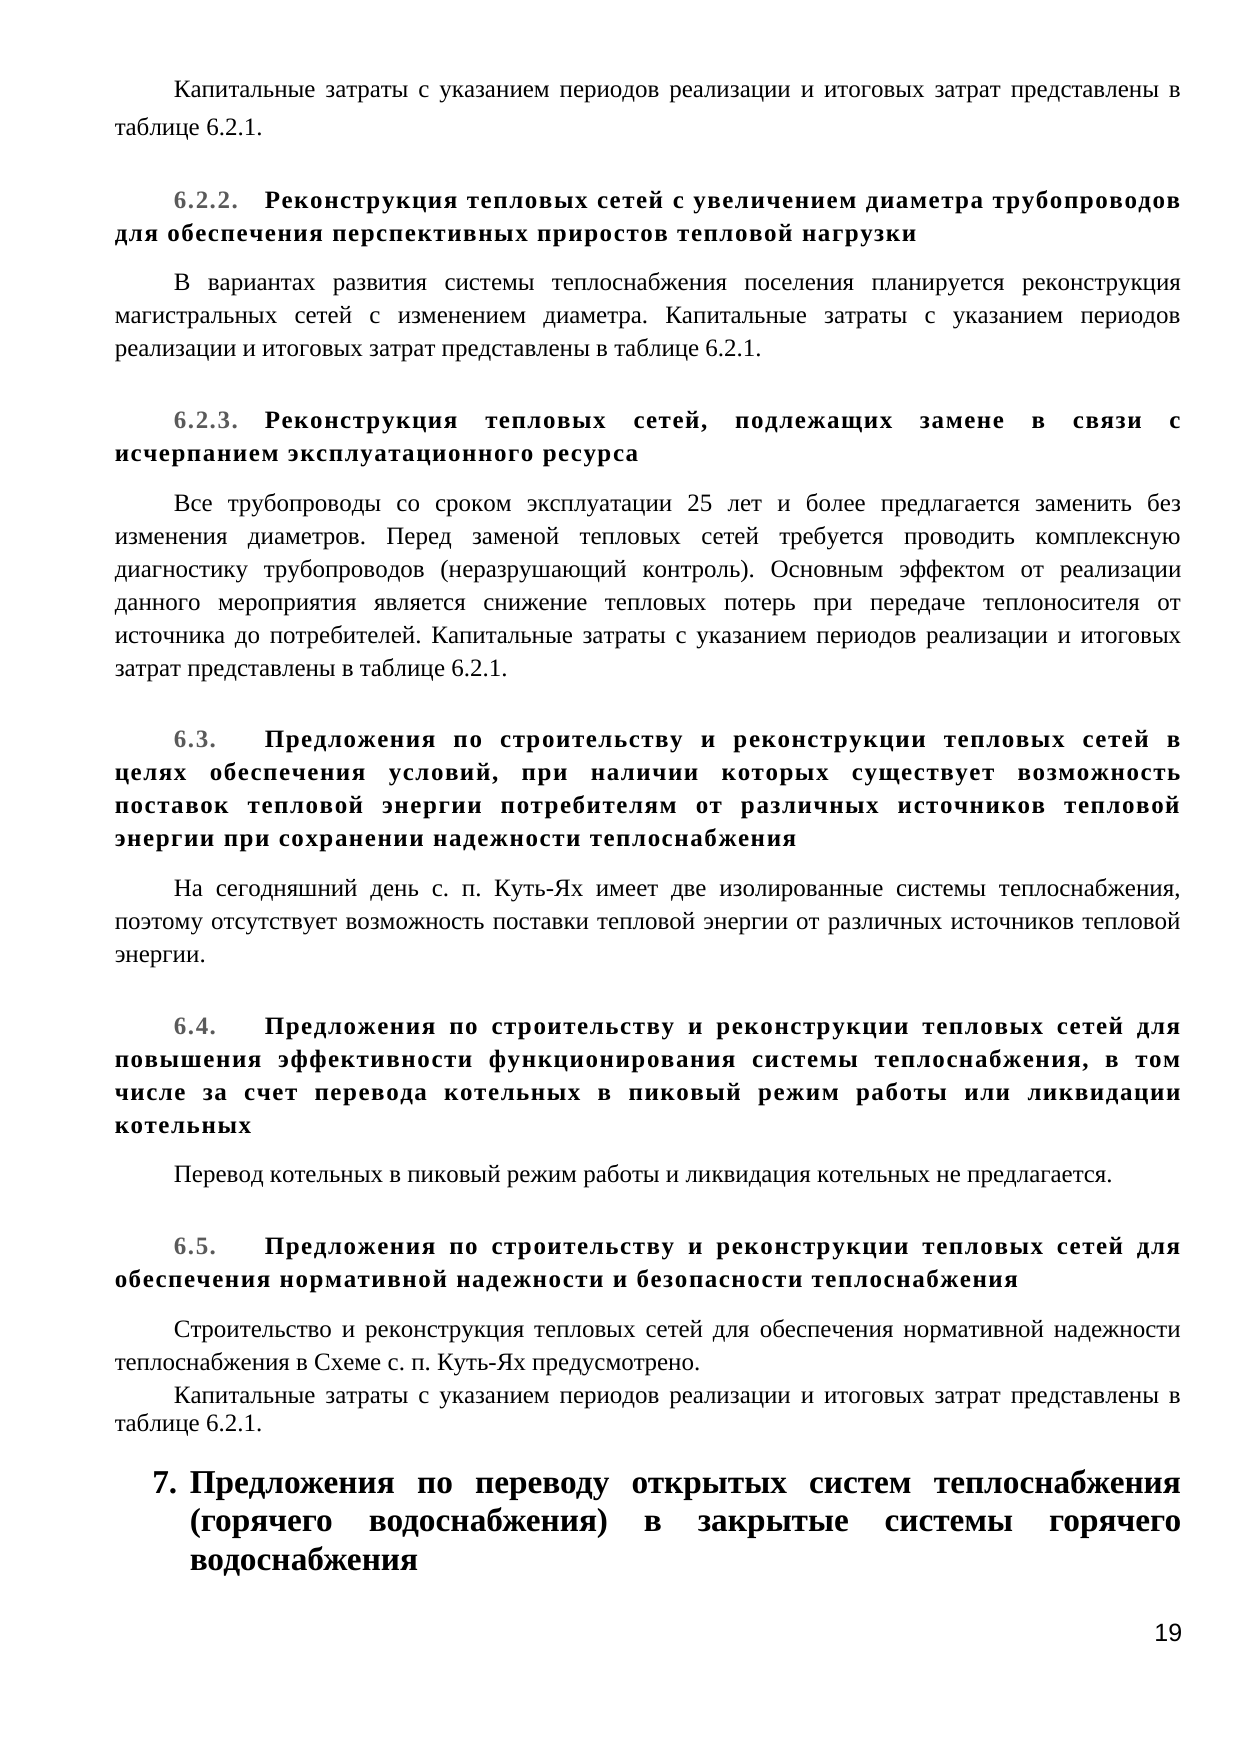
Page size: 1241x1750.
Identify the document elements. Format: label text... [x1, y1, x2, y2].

text Строительство и реконструкция тепловых сетей для обеспечения нормативной надежности теплоснабжения в Схеме с. п. Куть-Ях предусмотрено. [114, 1314, 1182, 1376]
list Реконструкция тепловых сетей с увеличением диаметра трубопроводов для обеспечения перспективных приростов тепловой нагрузки [114, 185, 1182, 246]
text На сегодняшний день с. п. Куть-Ях имеет две изолированные системы теплоснабжения, поэтому отсутствует возможность поставки тепловой энергии от различных источников тепловой энергии. [114, 873, 1182, 968]
list Предложения по строительству и реконструкции тепловых сетей для обеспечения нормативной надежности и безопасности теплоснабжения [114, 1231, 1182, 1293]
title Предложения по переводу открытых систем теплоснабжения (горячего водоснабжения) в закрытые системы горячего водоснабжения [152, 1462, 1182, 1577]
list Предложения по строительству и реконструкции тепловых сетей в целях обеспечения условий, при наличии которых существует возможность поставок тепловой энергии потребителям от различных источников тепловой энергии при сохранении надежности теплоснабжения [114, 724, 1182, 852]
text Капитальные затраты с указанием периодов реализации и итоговых затрат представлены в таблице 6.2.1. [114, 74, 1182, 141]
text Все трубопроводы со сроком эксплуатации 25 лет и более предлагается заменить без изменения диаметров. Перед заменой тепловых сетей требуется проводить комплексную диагностику трубопроводов (неразрушающий контроль). Основным эффектом от реализации данного мероприятия является снижение тепловых потерь при передаче теплоносителя от источника до потребителей. Капитальные затраты с указанием периодов реализации и итоговых затрат представлены в таблице 6.2.1. [114, 488, 1182, 682]
list Реконструкция тепловых сетей, подлежащих замене в связи с исчерпанием эксплуатационного ресурса [114, 405, 1182, 467]
text Капитальные затраты с указанием периодов реализации и итоговых затрат представлены в таблице 6.2.1. [114, 1380, 1182, 1437]
text Перевод котельных в пиковый режим работы и ликвидация котельных не предлагается. [114, 1159, 1182, 1188]
text В вариантах развития системы теплоснабжения поселения планируется реконструкция магистральных сетей с изменением диаметра. Капитальные затраты с указанием периодов реализации и итоговых затрат представлены в таблице 6.2.1. [114, 267, 1182, 362]
list Предложения по строительству и реконструкции тепловых сетей для повышения эффективности функционирования системы теплоснабжения, в том числе за счет перевода котельных в пиковый режим работы или ликвидации котельных [114, 1011, 1182, 1138]
